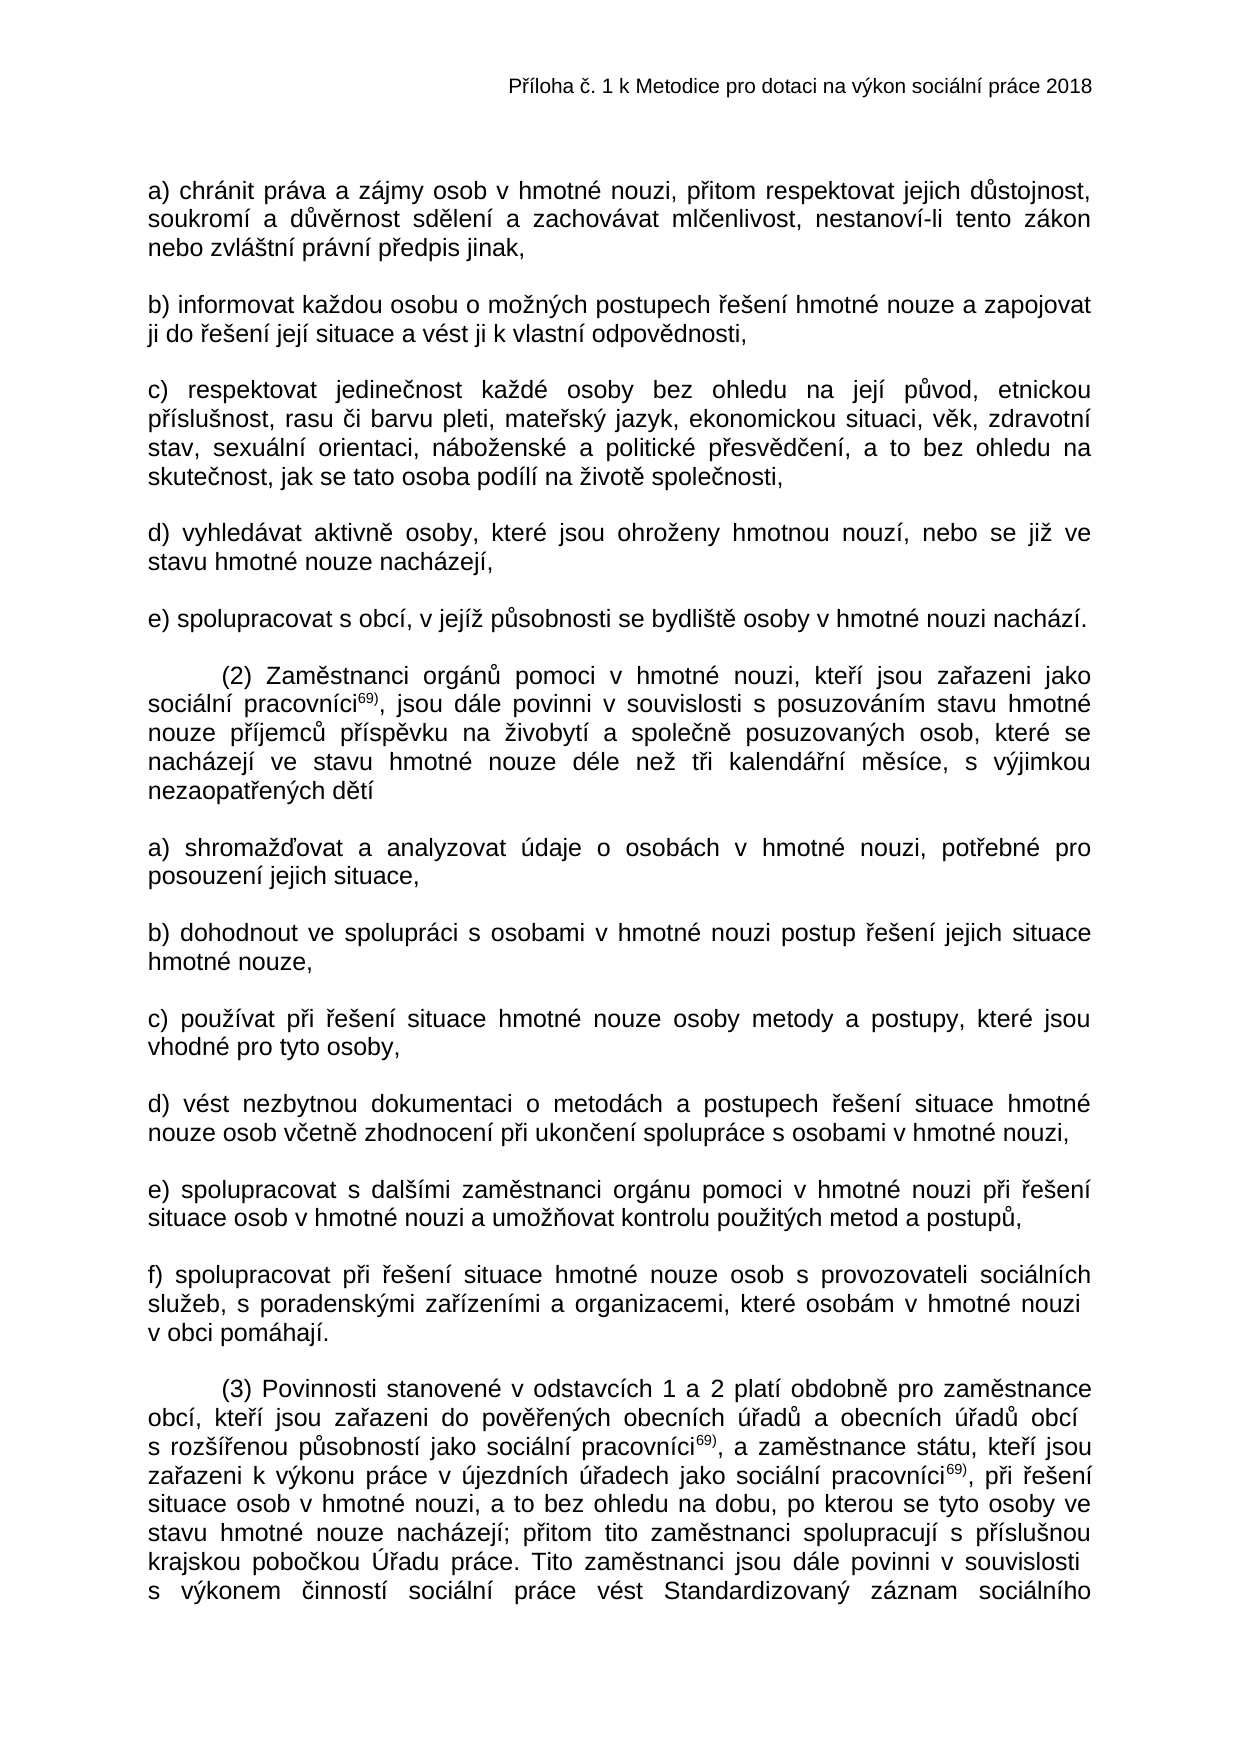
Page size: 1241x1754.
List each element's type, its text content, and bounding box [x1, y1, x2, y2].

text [148, 1374, 1093, 1604]
text c) používat při řešení situace hmotné nouze osoby metody a postupy, které jsou vhodné pro tyto osoby, [148, 1003, 1093, 1061]
text f) spolupracovat při řešení situace hmotné nouze osob s provozovateli sociálních služeb, s poradenskými zařízeními a organizacemi, které osobám v hmotné nouzi v obci pomáhají. [148, 1260, 1093, 1346]
text a) chránit práva a zájmy osob v hmotné nouzi, přitom respektovat jejich důstojnost, soukromí a důvěrnost sdělení a zachovávat mlčenlivost, nestanoví-li tento zákon nebo zvláštní právní předpis jinak, [148, 176, 1093, 262]
text c) respektovat jedinečnost každé osoby bez ohledu na její původ, etnickou příslušnost, rasu či barvu pleti, mateřský jazyk, ekonomickou situaci, věk, zdravotní stav, sexuální orientaci, náboženské a politické přesvědčení, a to bez ohledu na skutečnost, jak se tato osoba podílí na životě společnosti, [148, 375, 1093, 490]
text b) informovat každou osobu o možných postupech řešení hmotné nouze a zapojovat ji do řešení její situace a vést ji k vlastní odpovědnosti, [148, 290, 1093, 347]
text e) spolupracovat s obcí, v jejíž působnosti se bydliště osoby v hmotné nouzi nachází. [148, 604, 1093, 633]
text (2) Zaměstnanci orgánů pomoci v hmotné nouzi, kteří jsou zařazeni jako sociální pracovníci69), jsou dále povinni v souvislosti s posuzováním stavu hmotné nouze příjemců příspěvku na živobytí a společně posuzovaných osob, které se nacházejí ve stavu hmotné nouze déle než tři kalendářní měsíce, s výjimkou nezaopatřených dětí [148, 661, 1093, 804]
text d) vyhledávat aktivně osoby, které jsou ohroženy hmotnou nouzí, nebo se již ve stavu hmotné nouze nacházejí, [148, 518, 1093, 576]
text e) spolupracovat s dalšími zaměstnanci orgánu pomoci v hmotné nouzi při řešení situace osob v hmotné nouzi a umožňovat kontrolu použitých metod a postupů, [148, 1174, 1093, 1232]
text d) vést nezbytnou dokumentaci o metodách a postupech řešení situace hmotné nouze osob včetně zhodnocení při ukončení spolupráce s osobami v hmotné nouzi, [148, 1089, 1093, 1147]
text b) dohodnout ve spolupráci s osobami v hmotné nouzi postup řešení jejich situace hmotné nouze, [148, 918, 1093, 976]
text a) shromažďovat a analyzovat údaje o osobách v hmotné nouzi, potřebné pro posouzení jejich situace, [148, 832, 1093, 890]
